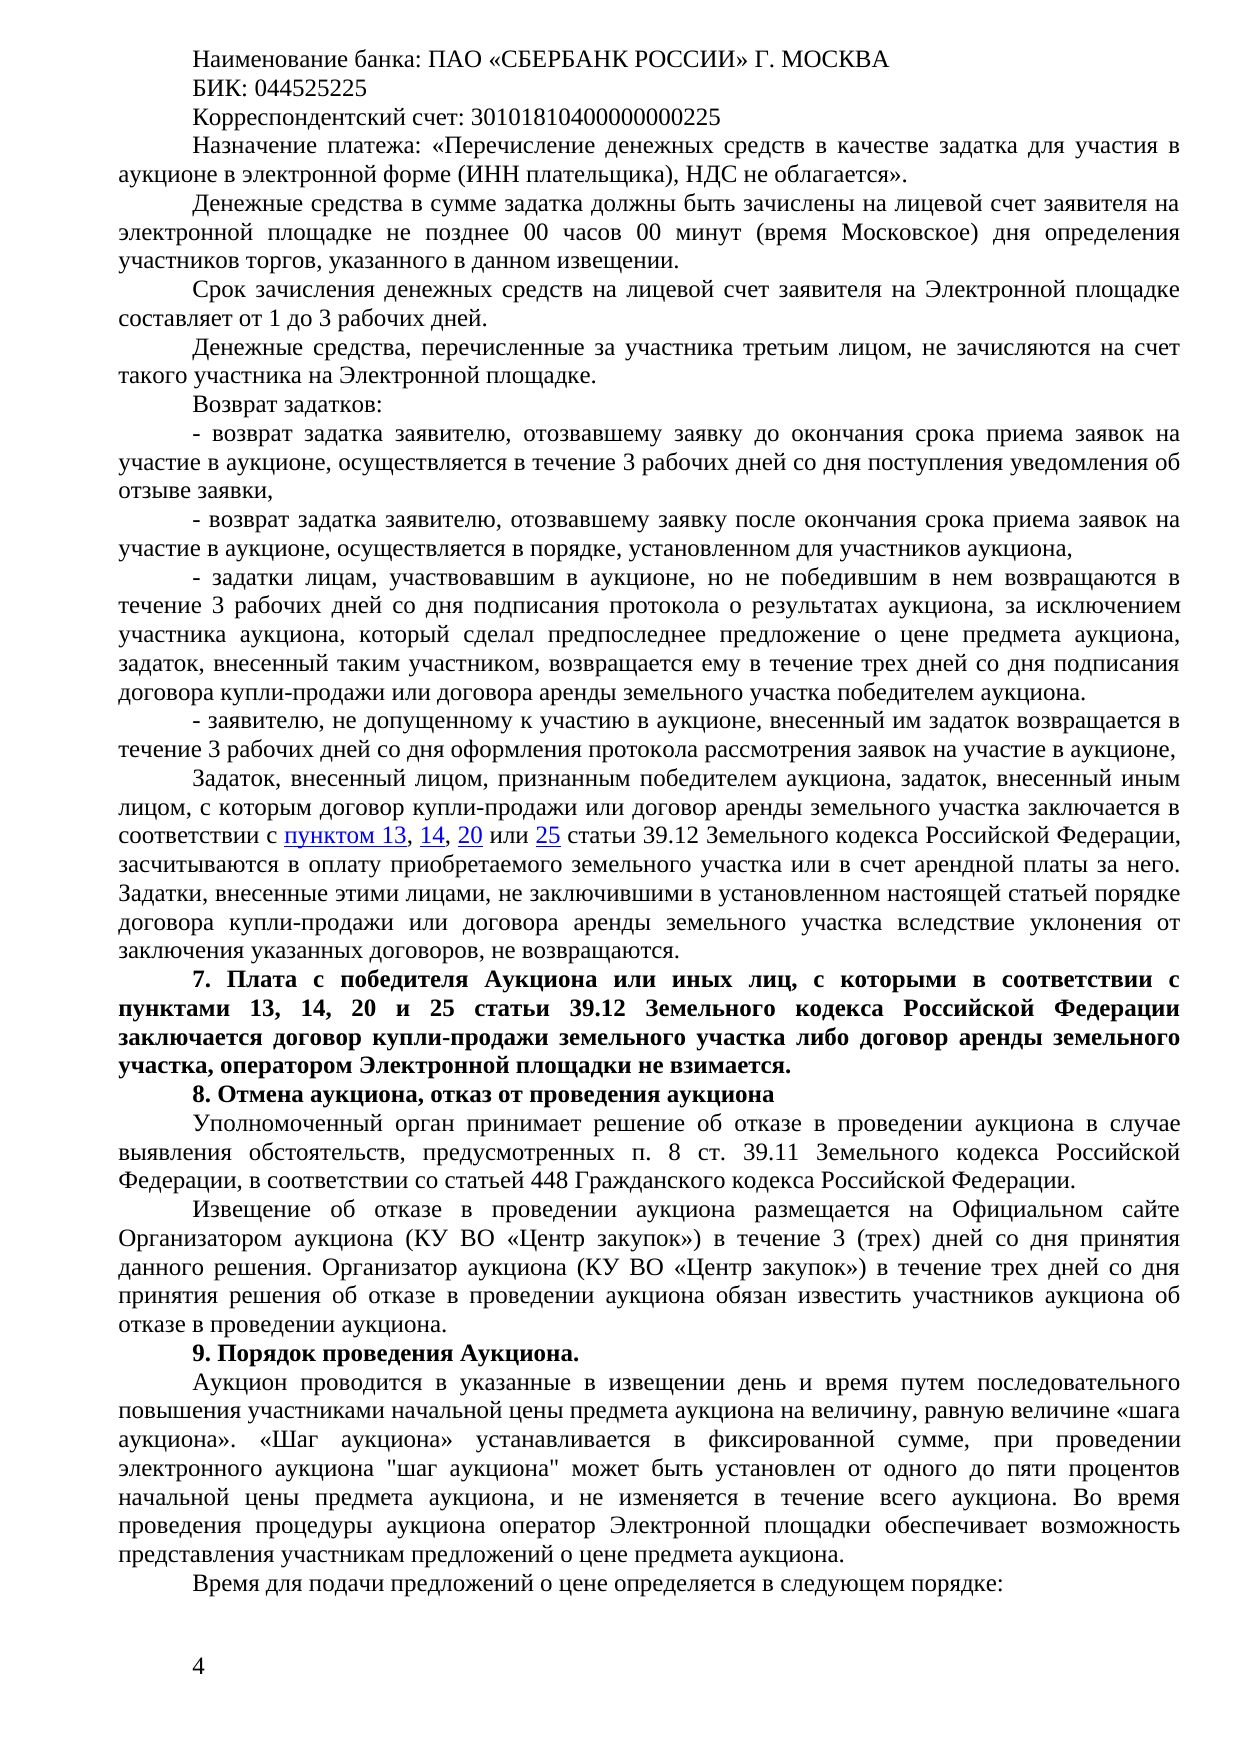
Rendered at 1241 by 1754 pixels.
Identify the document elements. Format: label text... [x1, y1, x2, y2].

text БИК: 044525225 [118, 73, 1181, 102]
text - задатки лицам, участвовавшим в аукционе, но не победившим в нем возвращаются в течение 3 рабочих дней со дня подписания протокола о результатах аукциона, за исключением участника аукциона, который сделал предпоследнее предложение о цене предмета аукциона, задаток, внесенный таким участником, возвращается ему в течение трех дней со дня подписания договора купли-продажи или договора аренды земельного участка победителем аукциона. [118, 562, 1181, 706]
text - заявителю, не допущенному к участию в аукционе, внесенный им задаток возвращается в течение 3 рабочих дней со дня оформления протокола рассмотрения заявок на участие в аукционе, [118, 706, 1181, 763]
text Назначение платежа: «Перечисление денежных средств в качестве задатка для участия в аукционе в электронной форме (ИНН плательщика), НДС не облагается». [118, 131, 1181, 188]
text Корреспондентский счет: 30101810400000000225 [118, 102, 1181, 131]
text 8. Отмена аукциона, отказ от проведения аукциона [118, 1079, 1181, 1108]
text 9. Порядок проведения Аукциона. [118, 1338, 1181, 1367]
text Денежные средства в сумме задатка должны быть зачислены на лицевой счет заявителя на электронной площадке не позднее 00 часов 00 минут (время Московское) дня определения участников торгов, указанного в данном извещении. [118, 188, 1181, 274]
text Денежные средства, перечисленные за участника третьим лицом, не зачисляются на счет такого участника на Электронной площадке. [118, 332, 1181, 389]
text Аукцион проводится в указанные в извещении день и время путем последовательного повышения участниками начальной цены предмета аукциона на величину, равную величине «шага аукциона». «Шаг аукциона» устанавливается в фиксированной сумме, при проведении электронного аукциона "шаг аукциона" может быть установлен от одного до пяти процентов начальной цены предмета аукциона, и не изменяется в течение всего аукциона. Во время проведения процедуры аукциона оператор Электронной площадки обеспечивает возможность представления участникам предложений о цене предмета аукциона. [118, 1367, 1181, 1568]
text 7. Плата с победителя Аукциона или иных лиц, с которыми в соответствии с пунктами 13, 14, 20 и 25 статьи 39.12 Земельного кодекса Российской Федерации заключается договор купли-продажи земельного участка либо договор аренды земельного участка, оператором Электронной площадки не взимается. [118, 964, 1181, 1079]
text Извещение об отказе в проведении аукциона размещается на Официальном сайте Организатором аукциона (КУ ВО «Центр закупок») в течение 3 (трех) дней со дня принятия данного решения. Организатор аукциона (КУ ВО «Центр закупок») в течение трех дней со дня принятия решения об отказе в проведении аукциона обязан известить участников аукциона об отказе в проведении аукциона. [118, 1194, 1181, 1338]
text Срок зачисления денежных средств на лицевой счет заявителя на Электронной площадке составляет от 1 до 3 рабочих дней. [118, 274, 1181, 332]
text Время для подачи предложений о цене определяется в следующем порядке: [118, 1568, 1181, 1597]
text - возврат задатка заявителю, отозвавшему заявку после окончания срока приема заявок на участие в аукционе, осуществляется в порядке, установленном для участников аукциона, [118, 504, 1181, 562]
text - возврат задатка заявителю, отозвавшему заявку до окончания срока приема заявок на участие в аукционе, осуществляется в течение 3 рабочих дней со дня поступления уведомления об отзыве заявки, [118, 418, 1181, 504]
text Задаток, внесенный лицом, признанным победителем аукциона, задаток, внесенный иным лицом, с которым договор купли-продажи или договор аренды земельного участка заключается в соответствии с пунктом 13, 14, 20 или 25 статьи 39.12 Земельного кодекса Российской Федерации, засчитываются в оплату приобретаемого земельного участка или в счет арендной платы за него. Задатки, внесенные этими лицами, не заключившими в установленном настоящей статьей порядке договора купли-продажи или договора аренды земельного участка вследствие уклонения от заключения указанных договоров, не возвращаются. [118, 763, 1181, 964]
text Уполномоченный орган принимает решение об отказе в проведении аукциона в случае выявления обстоятельств, предусмотренных п. 8 ст. 39.11 Земельного кодекса Российской Федерации, в соответствии со статьей 448 Гражданского кодекса Российской Федерации. [118, 1108, 1181, 1194]
text Возврат задатков: [118, 389, 1181, 418]
text Наименование банка: ПАО «СБЕРБАНК РОССИИ» Г. МОСКВА [118, 44, 1181, 73]
